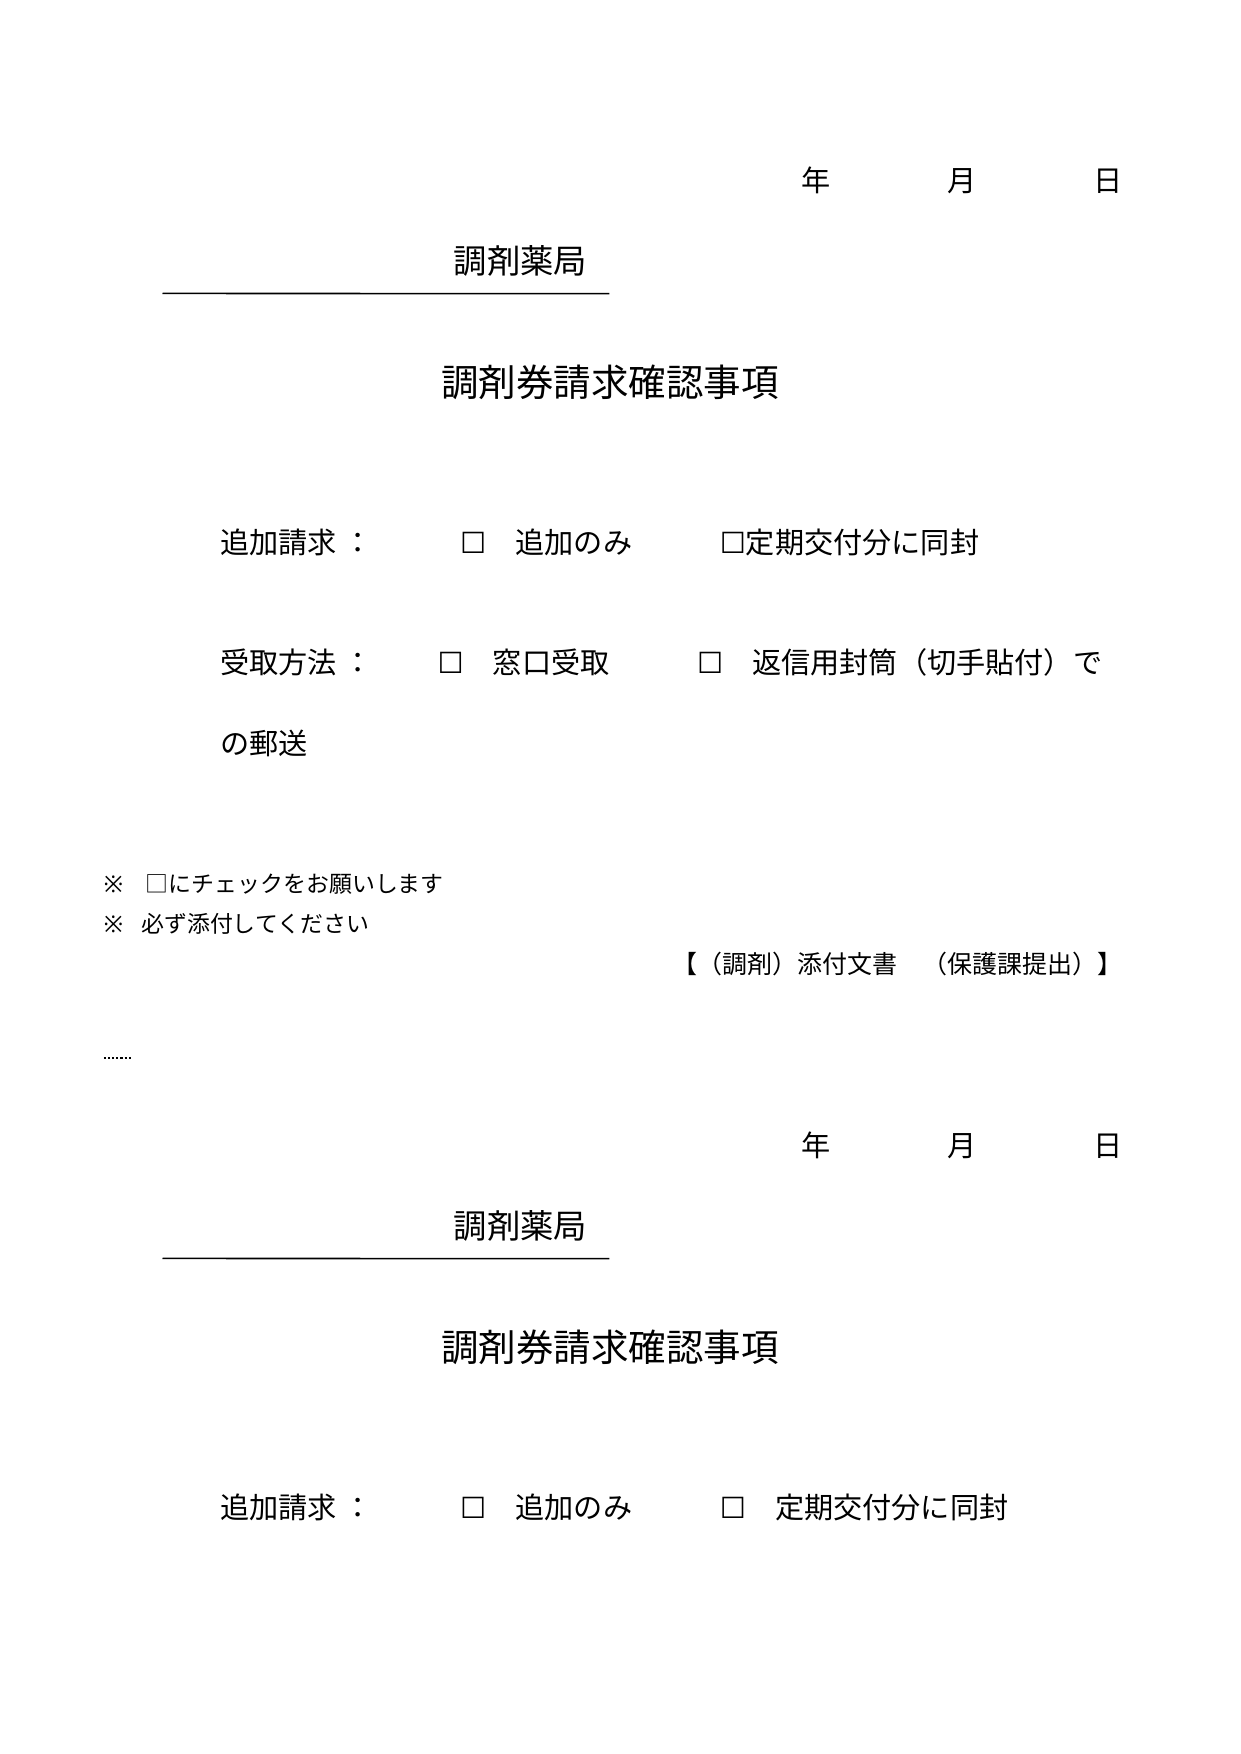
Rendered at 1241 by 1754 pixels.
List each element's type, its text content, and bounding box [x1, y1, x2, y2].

text 【（調剤）添付文書 （保護課提出）】 [103, 943, 1122, 983]
text 受取方法 ： 窓口受取 返信用封筒（切手貼付）での郵送 [220, 621, 1122, 782]
text 年 月 日 [103, 138, 1122, 219]
text 年 月 日 [103, 1103, 1122, 1184]
text 調剤薬局 [103, 1184, 1122, 1264]
text 調剤薬局 [103, 219, 1122, 299]
text 追加請求 ： 追加のみ 定期交付分に同封 [220, 500, 1122, 581]
text 調剤券請求確認事項 [103, 1304, 1122, 1385]
text 調剤券請求確認事項 [103, 339, 1122, 420]
list 必ず添付してください [103, 902, 1122, 943]
text 追加請求 ： 追加のみ 定期交付分に同封 [220, 1465, 1122, 1546]
text ※ □にチェックをお願いします [103, 862, 1006, 902]
